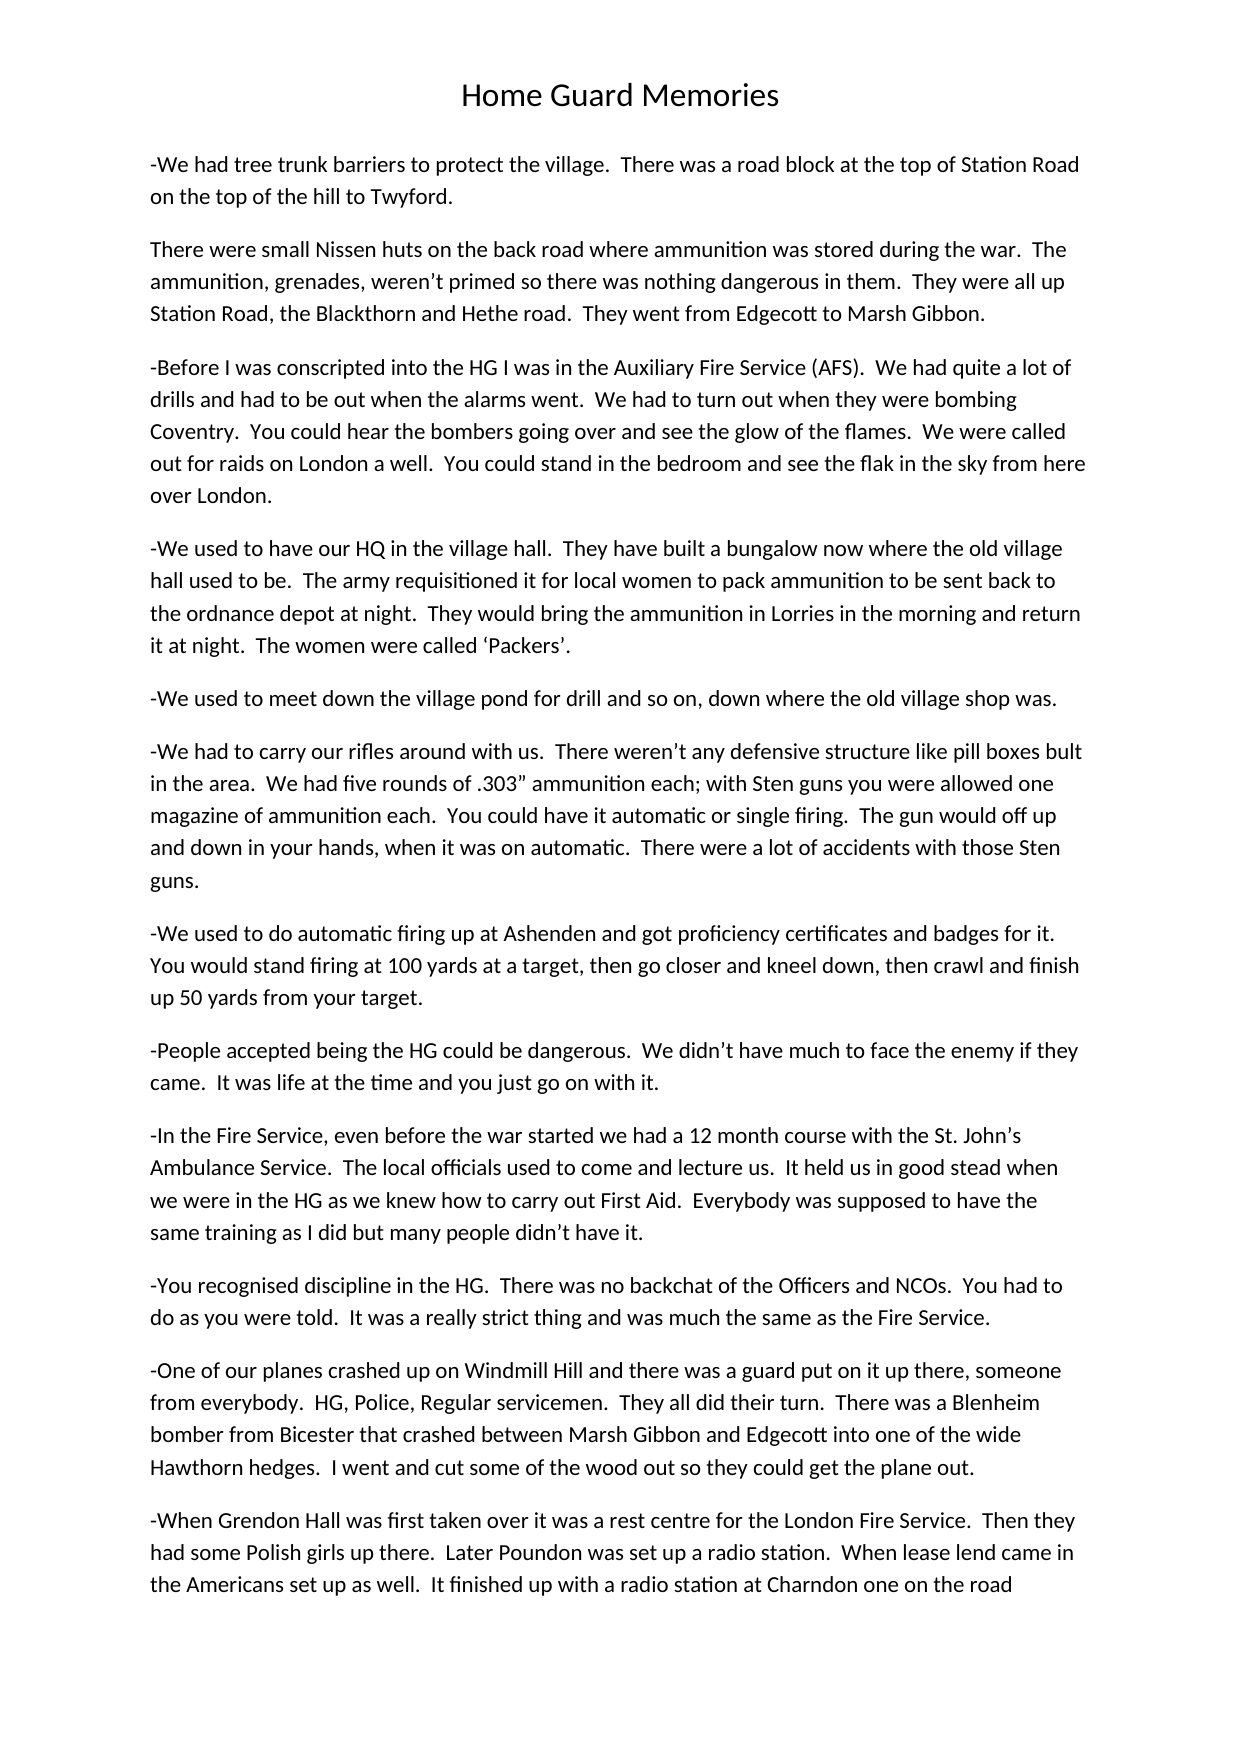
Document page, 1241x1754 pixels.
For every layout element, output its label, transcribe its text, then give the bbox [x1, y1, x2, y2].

text -When Grendon Hall was first taken over it was a rest centre for the London Fire Service. Then they had some Polish girls up there. Later Poundon was set up a radio station. When lease lend came in the Americans set up as well. It finished up with a radio station at Charndon one on the road [150, 1506, 1090, 1598]
text -You recognised discipline in the HG. There was no backchat of the Officers and NCOs. You had to do as you were told. It was a really strict thing and was much the same as the Fire Service. [150, 1271, 1090, 1331]
text -We had to carry our rifles around with us. There weren’t any defensive structure like pill boxes bult in the area. We had five rounds of .303” ammunition each; with Sten guns you were allowed one magazine of ammunition each. You could have it automatic or single firing. The gun would off up and down in your hands, when it was on automatic. There were a lot of accidents with those Sten guns. [150, 737, 1090, 894]
text -People accepted being the HG could be dangerous. We didn’t have much to face the enemy if they came. It was life at the time and you just go on with it. [150, 1036, 1090, 1096]
text -We used to meet down the village pond for drill and so on, down where the old village shop was. [150, 684, 1090, 712]
text -We used to have our HQ in the village hall. They have built a bungalow now where the old village hall used to be. The army requisitioned it for local women to pack ammunition to be sent back to the ordnance depot at night. They would bring the ammunition in Lorries in the morning and return it at night. The women were called ‘Packers’. [150, 534, 1090, 659]
text -We had tree trunk barriers to protect the village. There was a road block at the top of Station Road on the top of the hill to Twyford. [150, 150, 1090, 210]
text -Before I was conscripted into the HG I was in the Auxiliary Fire Service (AFS). We had quite a lot of drills and had to be out when the alarms went. We had to turn out when they were bombing Coventry. You could hear the bombers going over and see the glow of the flames. We were called out for raids on London a well. You could stand in the bedroom and see the flak in the sky from here over London. [150, 353, 1090, 509]
text There were small Nissen huts on the back road where ammunition was stored during the war. The ammunition, grenades, weren’t primed so there was nothing dangerous in them. They were all up Station Road, the Blackthorn and Hethe road. They went from Edgecott to Marsh Gibbon. [150, 235, 1090, 328]
text -We used to do automatic firing up at Ashenden and got proficiency certificates and badges for it. You would stand firing at 100 yards at a target, then go closer and kneel down, then crawl and finish up 50 yards from your target. [150, 919, 1090, 1011]
text -In the Fire Service, even before the war started we had a 12 month course with the St. John’s Ambulance Service. The local officials used to come and lecture us. It held us in good stead when we were in the HG as we knew how to carry out First Aid. Everybody was supposed to have the same training as I did but many people didn’t have it. [150, 1121, 1090, 1246]
text -One of our planes crashed up on Windmill Hill and there was a guard put on it up there, someone from everybody. HG, Police, Regular servicemen. They all did their turn. There was a Blenheim bomber from Bicester that crashed between Marsh Gibbon and Edgecott into one of the wide Hawthorn hedges. I went and cut some of the wood out so they could get the plane out. [150, 1356, 1090, 1481]
